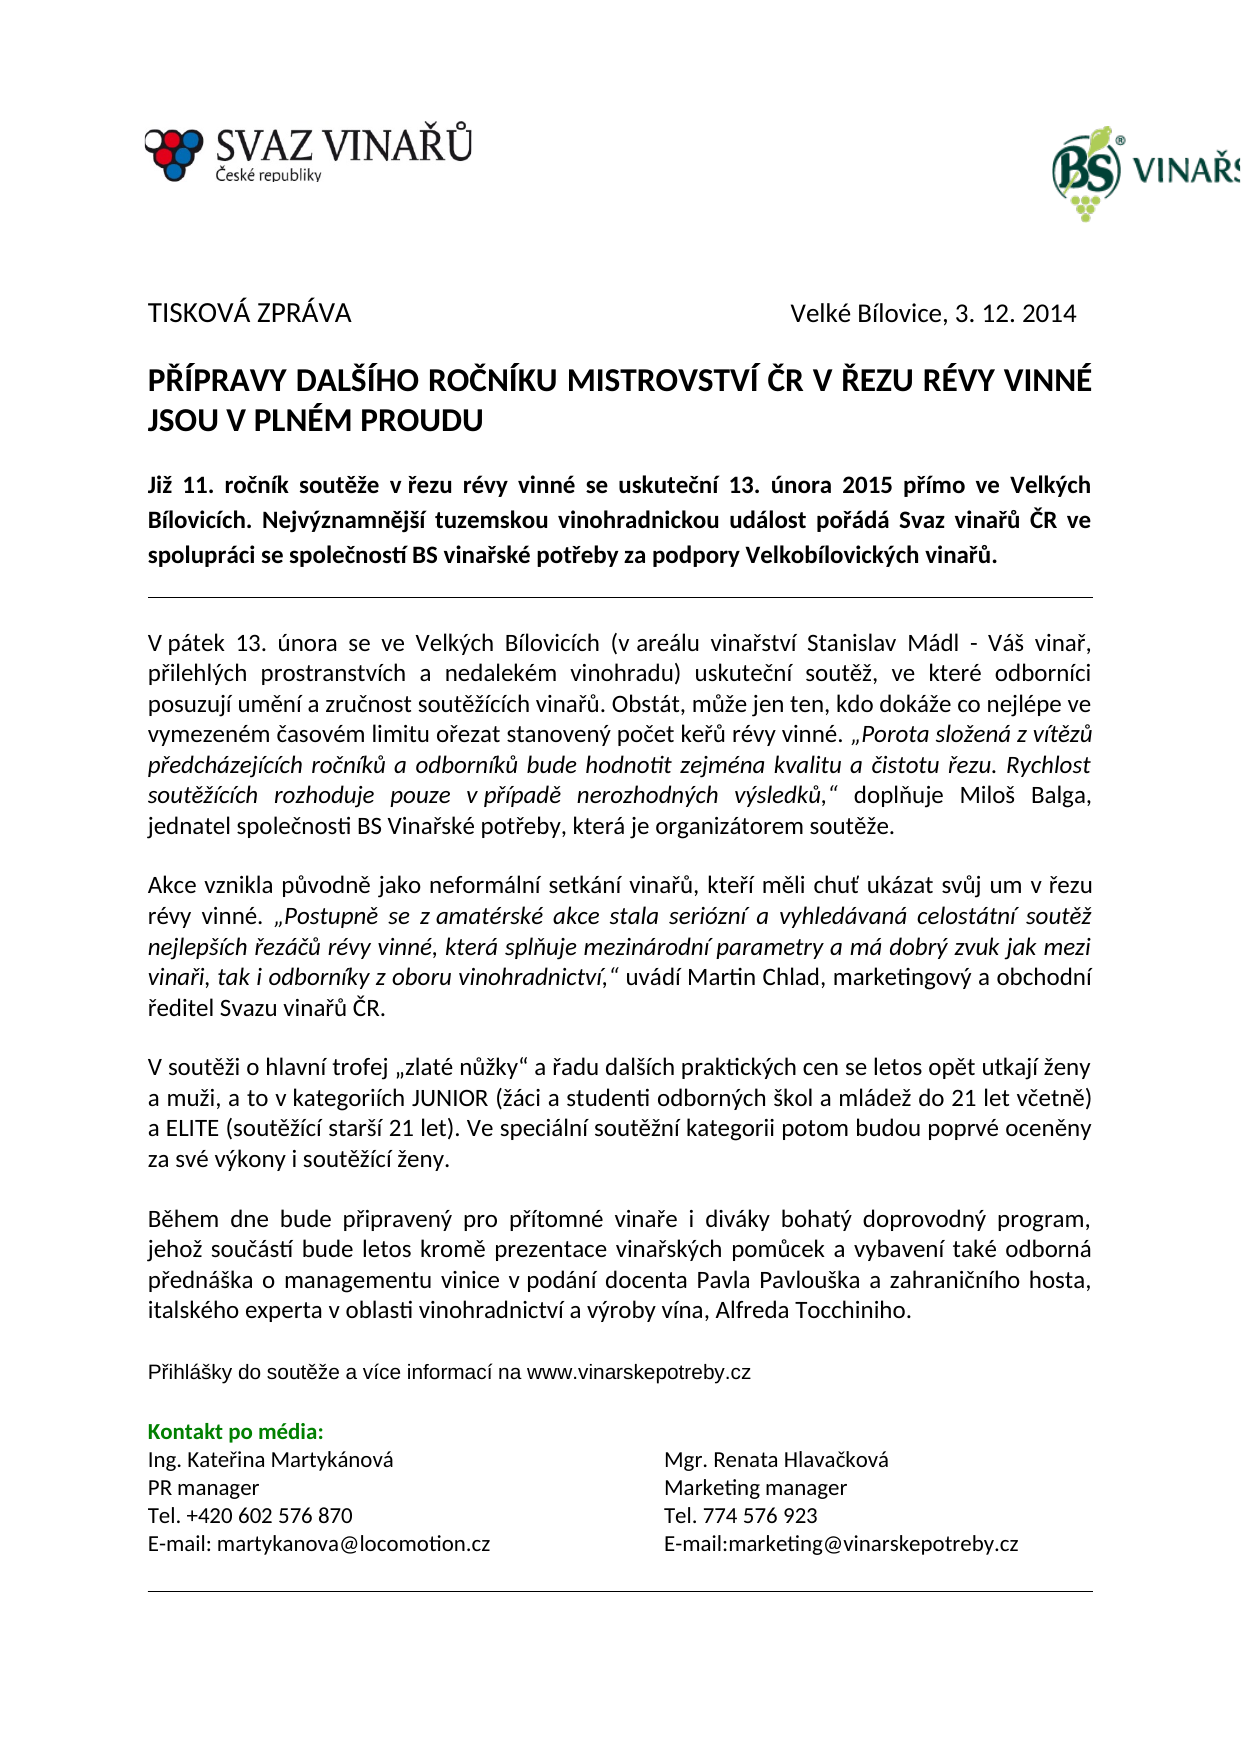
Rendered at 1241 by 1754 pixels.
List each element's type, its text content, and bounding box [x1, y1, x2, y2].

text Akce vznikla původně jako neformální setkání vinařů, kteří měli chuť ukázat svůj um v řezu révy vinné. „Postupně se z amatérské akce stala seriózní a vyhledávaná celostátní soutěž nejlepších řezáčů révy vinné, která splňuje mezinárodní parametry a má dobrý zvuk jak mezi vinaři, tak i odborníky z oboru vinohradnictví,“ uvádí Martin Chlad, marketingový a obchodní ředitel Svazu vinařů ČR. [148, 870, 1093, 1022]
text Během dne bude připravený pro přítomné vinaře i diváky bohatý doprovodný program, jehož součástí bude letos kromě prezentace vinařských pomůcek a vybavení také odborná přednáška o managementu vinice v podání docenta Pavla Pavlouška a zahraničního hosta, italského experta v oblasti vinohradnictví a výroby vína, Alfreda Tocchiniho. [148, 1203, 1093, 1325]
text Ing. Kateřina Martykánová Mgr. Renata Hlavačková [148, 1445, 1093, 1473]
text Přihlášky do soutěže a více informací na www.vinarskepotreby.cz [148, 1354, 1093, 1384]
text Tel. +420 602 576 870 Tel. 774 576 923 [148, 1501, 1093, 1529]
text PR manager Marketing manager [148, 1473, 1093, 1501]
picture [1052, 126, 1241, 223]
picture [143, 121, 472, 181]
text PŘÍPRAVY DALŠÍHO ROČNÍKU MISTROVSTVÍ ČR V ŘEZU RÉVY VINNÉ JSOU V PLNÉM PROUDU [148, 359, 1093, 440]
text V soutěži o hlavní trofej „zlaté nůžky“ a řadu dalších praktických cen se letos opět utkají ženy a muži, a to v kategoriích JUNIOR (žáci a studenti odborných škol a mládež do 21 let včetně) a ELITE (soutěžící starší 21 let). Ve speciální soutěžní kategorii potom budou poprvé oceněny za své výkony i soutěžící ženy. [148, 1051, 1093, 1173]
text Již 11. ročník soutěže v řezu révy vinné se uskuteční 13. února 2015 přímo ve Velkých Bílovicích. Nejvýznamnější tuzemskou vinohradnickou událost pořádá Svaz vinařů ČR ve spolupráci se společností BS vinařské potřeby za podpory Velkobílovických vinařů. [148, 469, 1093, 570]
text TISKOVÁ ZPRÁVA Velké Bílovice, 3. 12. 2014 [148, 294, 1093, 329]
text V pátek 13. února se ve Velkých Bílovicích (v areálu vinařství Stanislav Mádl - Váš vinař, přilehlých prostranstvích a nedalekém vinohradu) uskuteční soutěž, ve které odborníci posuzují umění a zručnost soutěžících vinařů. Obstát, může jen ten, kdo dokáže co nejlépe ve vymezeném časovém limitu ořezat stanovený počet keřů révy vinné. „Porota složená z vítězů předcházejících ročníků a odborníků bude hodnotit zejména kvalitu a čistotu řezu. Rychlost soutěžících rozhoduje pouze v případě nerozhodných výsledků,“ doplňuje Miloš Balga, jednatel společnosti BS Vinařské potřeby, která je organizátorem soutěže. [148, 627, 1093, 841]
text Kontakt po média: [148, 1417, 1093, 1445]
text E-mail: martykanova@locomotion.cz E-mail:marketing@vinarskepotreby.cz [148, 1529, 1093, 1557]
